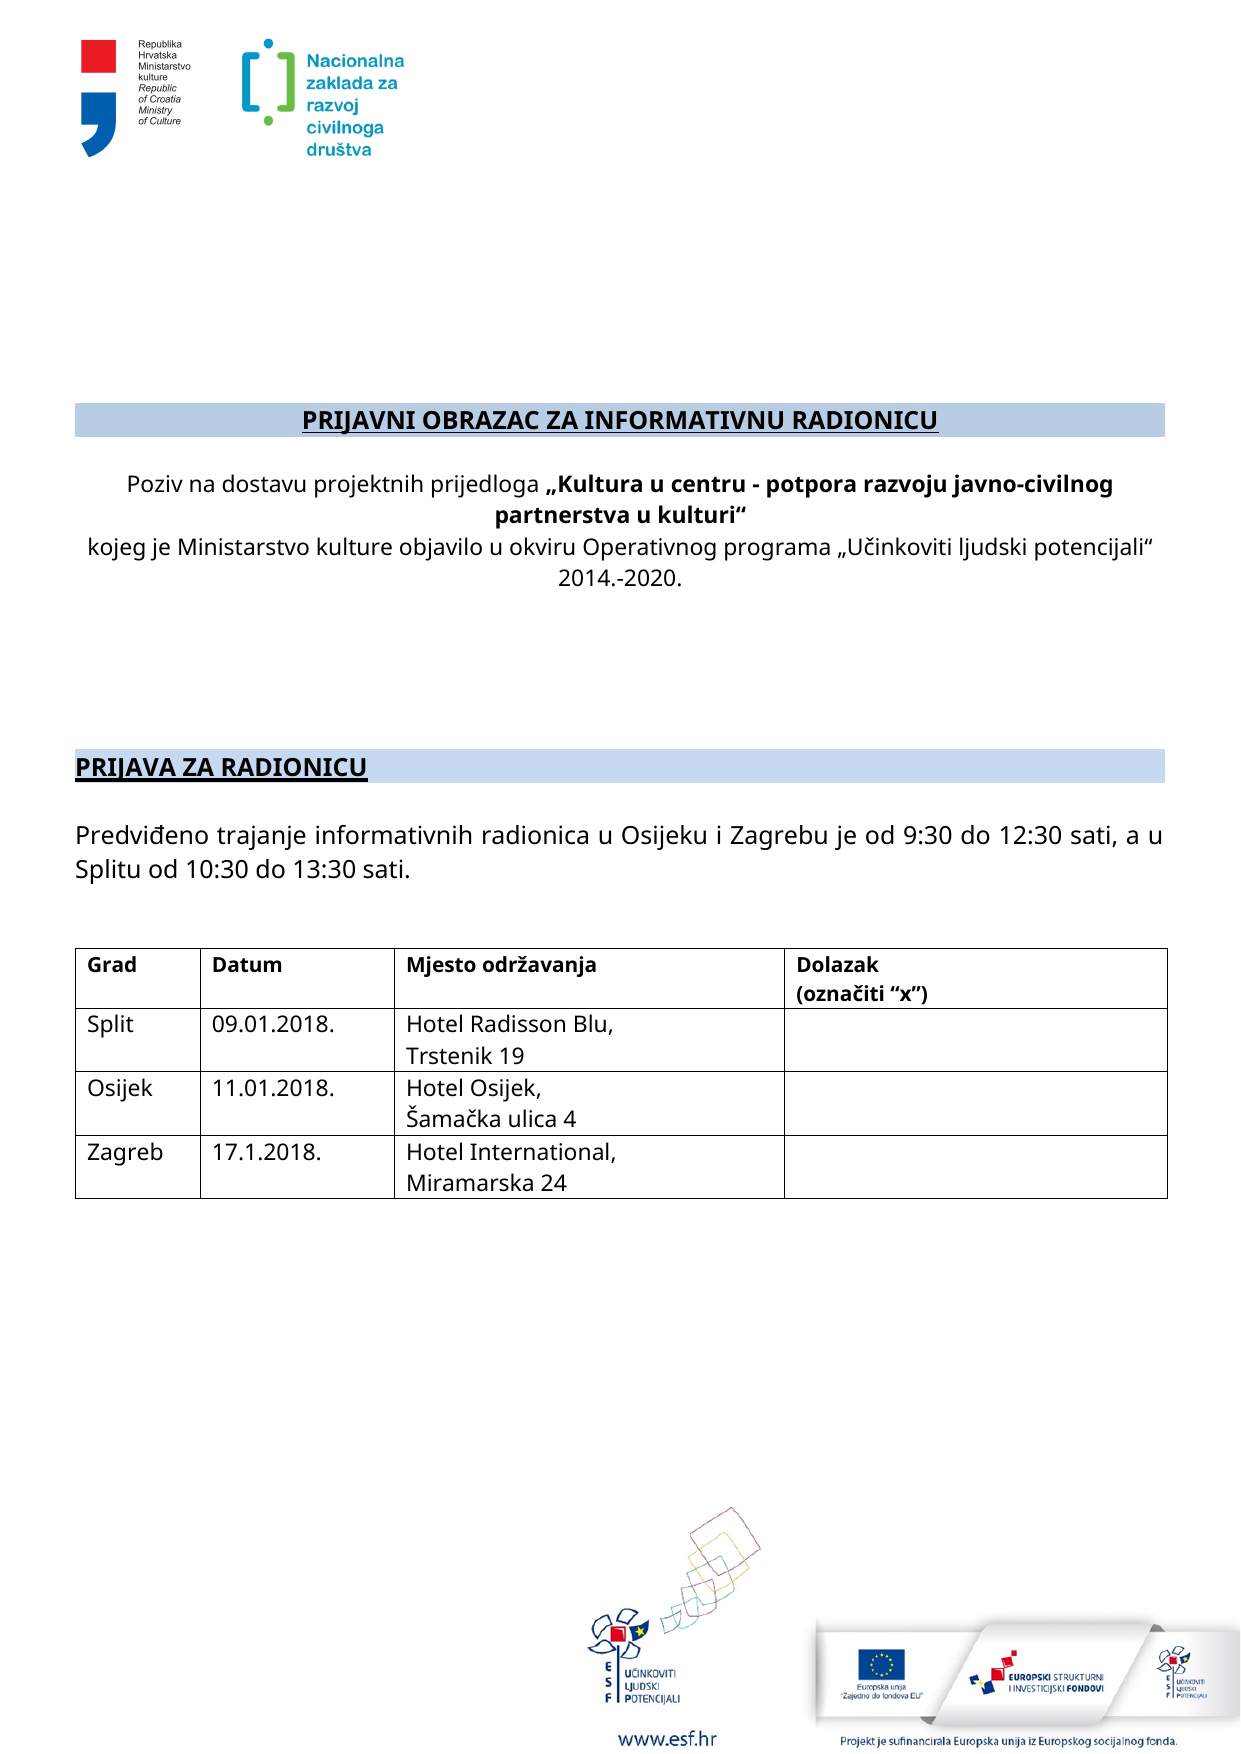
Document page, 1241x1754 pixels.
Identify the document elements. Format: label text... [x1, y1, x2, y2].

table_cell Osijek [76, 1072, 200, 1134]
text Poziv na dostavu projektnih prijedloga „Kultura u centru - potpora razvoju javno-civilnog partnerstva u kulturi“ [75, 468, 1165, 531]
table_cell [785, 1136, 1167, 1198]
table_cell Hotel International, Miramarska 24 [395, 1136, 784, 1198]
table_header Datum [201, 949, 394, 1007]
table_header Dolazak (označiti “x”) [785, 949, 1167, 1007]
table_header Grad [76, 949, 200, 1007]
table_header Mjesto održavanja [395, 949, 784, 1007]
table_cell [785, 1009, 1167, 1071]
table_cell 09.01.2018. [201, 1009, 394, 1071]
picture [75, 35, 195, 157]
text Predviđeno trajanje informativnih radionica u Osijeku i Zagrebu je od 9:30 do 12:30 sati, a u Splitu od 10:30 do 13:30 sati. [75, 817, 1165, 886]
text PRIJAVA ZA RADIONICU [75, 749, 1165, 783]
text kojeg je Ministarstvo kulture objavilo u okviru Operativnog programa „Učinkoviti ljudski potencijali“ 2014.-2020. [75, 531, 1165, 593]
table_cell Split [76, 1009, 200, 1071]
table_cell 17.1.2018. [201, 1136, 394, 1198]
table_cell [785, 1072, 1167, 1134]
table_cell 11.01.2018. [201, 1072, 394, 1134]
table_cell Hotel Osijek, Šamačka ulica 4 [395, 1072, 784, 1134]
text PRIJAVNI OBRAZAC ZA INFORMATIVNU RADIONICU [75, 403, 1165, 437]
table_cell Zagreb [76, 1136, 200, 1198]
picture [584, 1507, 1241, 1754]
picture [240, 37, 405, 157]
table_cell Hotel Radisson Blu, Trstenik 19 [395, 1009, 784, 1071]
